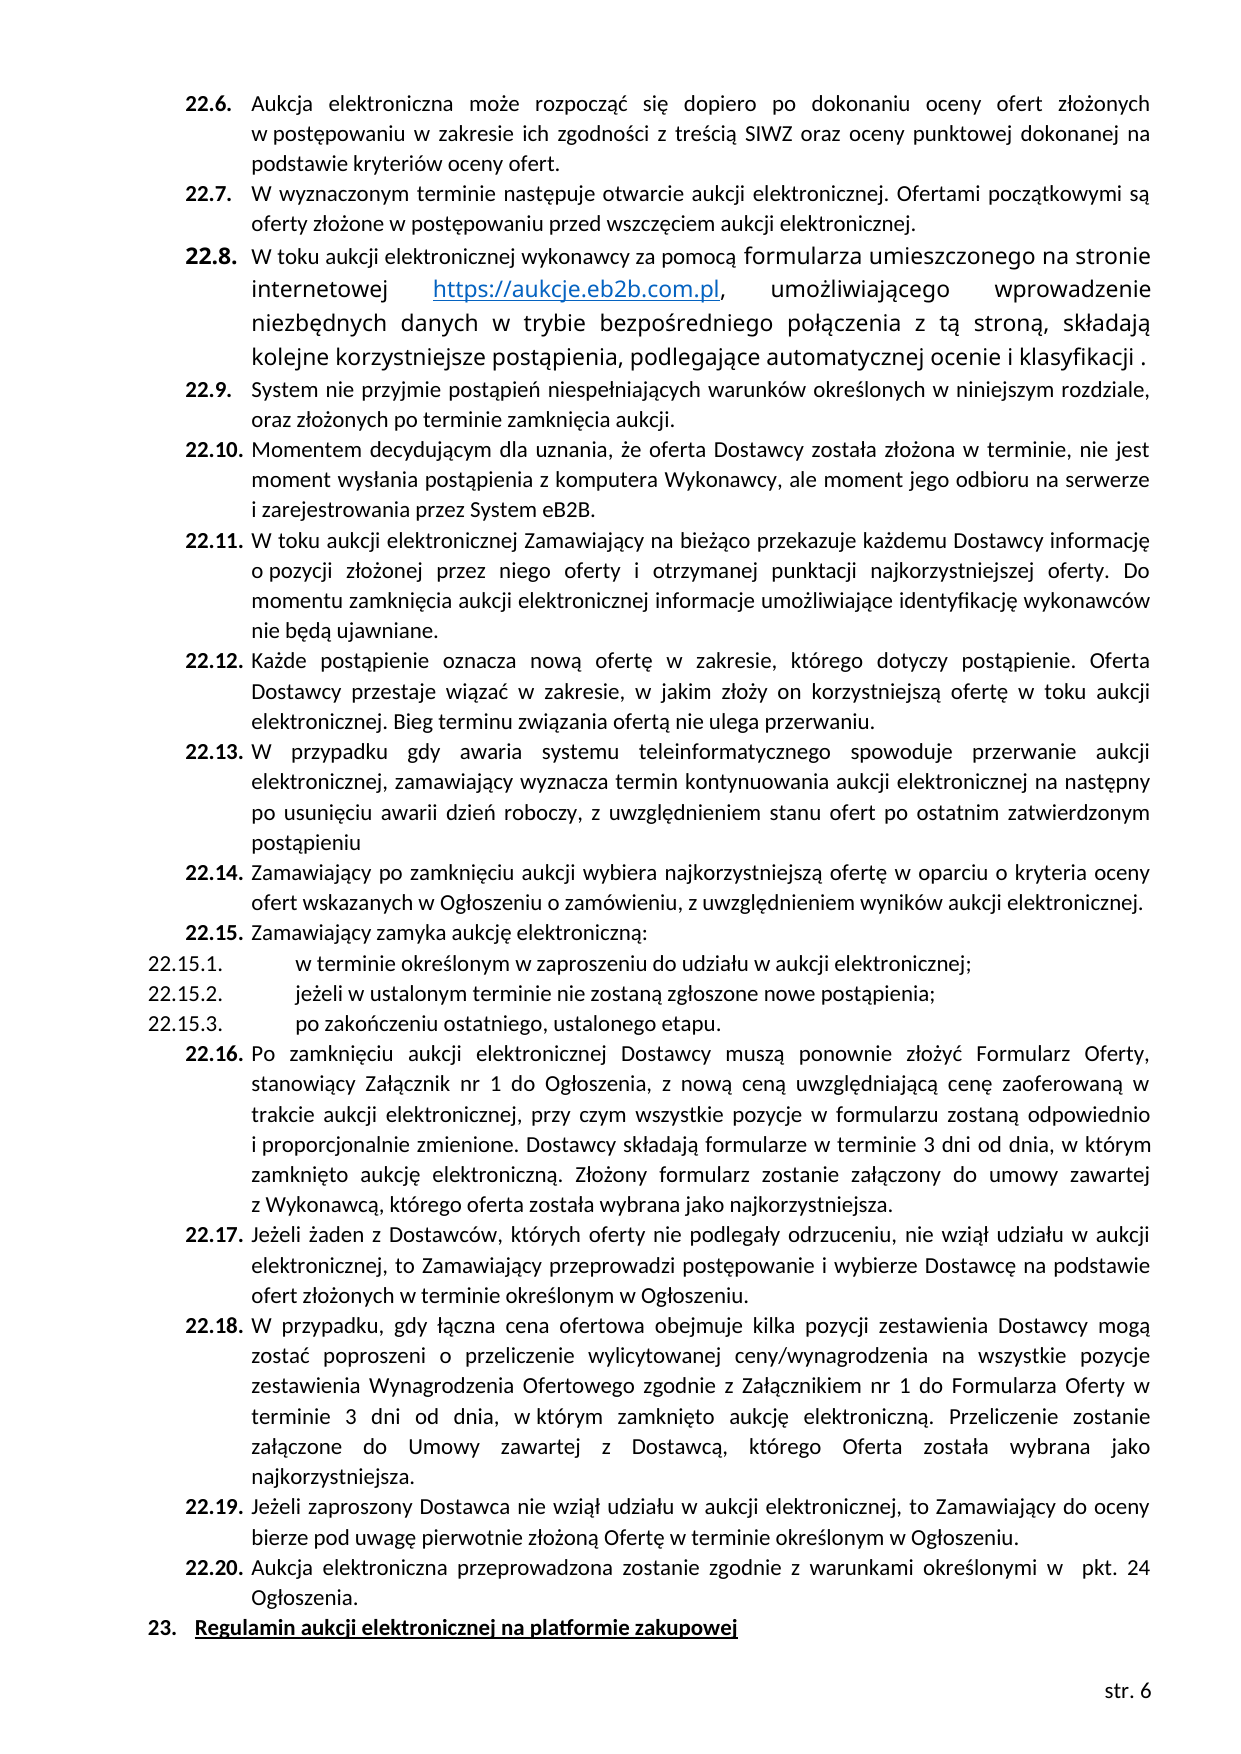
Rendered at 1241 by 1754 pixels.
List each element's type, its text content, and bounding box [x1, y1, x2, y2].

list W toku aukcji elektronicznej Zamawiający na bieżąco przekazuje każdemu Dostawcy informację o pozycji złożonej przez niego oferty i otrzymanej punktacji najkorzystniejszej oferty. Do momentu zamknięcia aukcji elektronicznej informacje umożliwiające identyfikację wykonawców nie będą ujawniane. [185, 526, 1152, 644]
list Po zamknięciu aukcji elektronicznej Dostawcy muszą ponownie złożyć Formularz Oferty, stanowiący Załącznik nr 1 do Ogłoszenia, z nową ceną uwzględniającą cenę zaoferowaną w trakcie aukcji elektronicznej, przy czym wszystkie pozycje w formularzu zostaną odpowiednio i proporcjonalnie zmienione. Dostawcy składają formularze w terminie 3 dni od dnia, w którym zamknięto aukcję elektroniczną. Złożony formularz zostanie załączony do umowy zawartej z Wykonawcą, którego oferta została wybrana jako najkorzystniejsza. [185, 1039, 1152, 1218]
list jeżeli w ustalonym terminie nie zostaną zgłoszone nowe postąpienia; [148, 979, 1152, 1007]
list W przypadku, gdy łączna cena ofertowa obejmuje kilka pozycji zestawienia Dostawcy mogą zostać poproszeni o przeliczenie wylicytowanej ceny/wynagrodzenia na wszystkie pozycje zestawienia Wynagrodzenia Ofertowego zgodnie z Załącznikiem nr 1 do Formularza Oferty w terminie 3 dni od dnia, w którym zamknięto aukcję elektroniczną. Przeliczenie zostanie załączone do Umowy zawartej z Dostawcą, którego Oferta została wybrana jako najkorzystniejsza. [185, 1311, 1152, 1490]
list Zamawiający zamyka aukcję elektroniczną: [185, 918, 1152, 946]
list Aukcja elektroniczna może rozpocząć się dopiero po dokonaniu oceny ofert złożonych w postępowaniu w zakresie ich zgodności z treścią SIWZ oraz oceny punktowej dokonanej na podstawie kryteriów oceny ofert. [185, 89, 1152, 177]
list W przypadku gdy awaria systemu teleinformatycznego spowoduje przerwanie aukcji elektronicznej, zamawiający wyznacza termin kontynuowania aukcji elektronicznej na następny po usunięciu awarii dzień roboczy, z uwzględnieniem stanu ofert po ostatnim zatwierdzonym postąpieniu [185, 737, 1152, 856]
list Jeżeli żaden z Dostawców, których oferty nie podlegały odrzuceniu, nie wziął udziału w aukcji elektronicznej, to Zamawiający przeprowadzi postępowanie i wybierze Dostawcę na podstawie ofert złożonych w terminie określonym w Ogłoszeniu. [185, 1221, 1152, 1309]
list System nie przyjmie postąpień niespełniających warunków określonych w niniejszym rozdziale, oraz złożonych po terminie zamknięcia aukcji. [185, 375, 1152, 433]
list Momentem decydującym dla uznania, że oferta Dostawcy została złożona w terminie, nie jest moment wysłania postąpienia z komputera Wykonawcy, ale moment jego odbioru na serwerze i zarejestrowania przez System eB2B. [185, 435, 1152, 523]
list W wyznaczonym terminie następuje otwarcie aukcji elektronicznej. Ofertami początkowymi są oferty złożone w postępowaniu przed wszczęciem aukcji elektronicznej. [185, 179, 1152, 237]
list po zakończeniu ostatniego, ustalonego etapu. [148, 1009, 1152, 1037]
list Regulamin aukcji elektronicznej na platformie zakupowej [148, 1613, 1152, 1641]
list Każde postąpienie oznacza nową ofertę w zakresie, którego dotyczy postąpienie. Oferta Dostawcy przestaje wiązać w zakresie, w jakim złoży on korzystniejszą ofertę w toku aukcji elektronicznej. Bieg terminu związania ofertą nie ulega przerwaniu. [185, 647, 1152, 735]
list Jeżeli zaproszony Dostawca nie wziął udziału w aukcji elektronicznej, to Zamawiający do oceny bierze pod uwagę pierwotnie złożoną Ofertę w terminie określonym w Ogłoszeniu. [185, 1492, 1152, 1551]
list w terminie określonym w zaproszeniu do udziału w aukcji elektronicznej; [148, 949, 1152, 977]
list Zamawiający po zamknięciu aukcji wybiera najkorzystniejszą ofertę w oparciu o kryteria oceny ofert wskazanych w Ogłoszeniu o zamówieniu, z uwzględnieniem wyników aukcji elektronicznej. [185, 858, 1152, 916]
list W toku aukcji elektronicznej wykonawcy za pomocą formularza umieszczonego na stronie internetowej https://aukcje.eb2b.com.pl, umożliwiającego wprowadzenie niezbędnych danych w trybie bezpośredniego połączenia z tą stroną, składają kolejne korzystniejsze postąpienia, podlegające automatycznej ocenie i klasyfikacji . [185, 240, 1152, 372]
list Aukcja elektroniczna przeprowadzona zostanie zgodnie z warunkami określonymi w pkt. 24 Ogłoszenia. [185, 1553, 1152, 1611]
